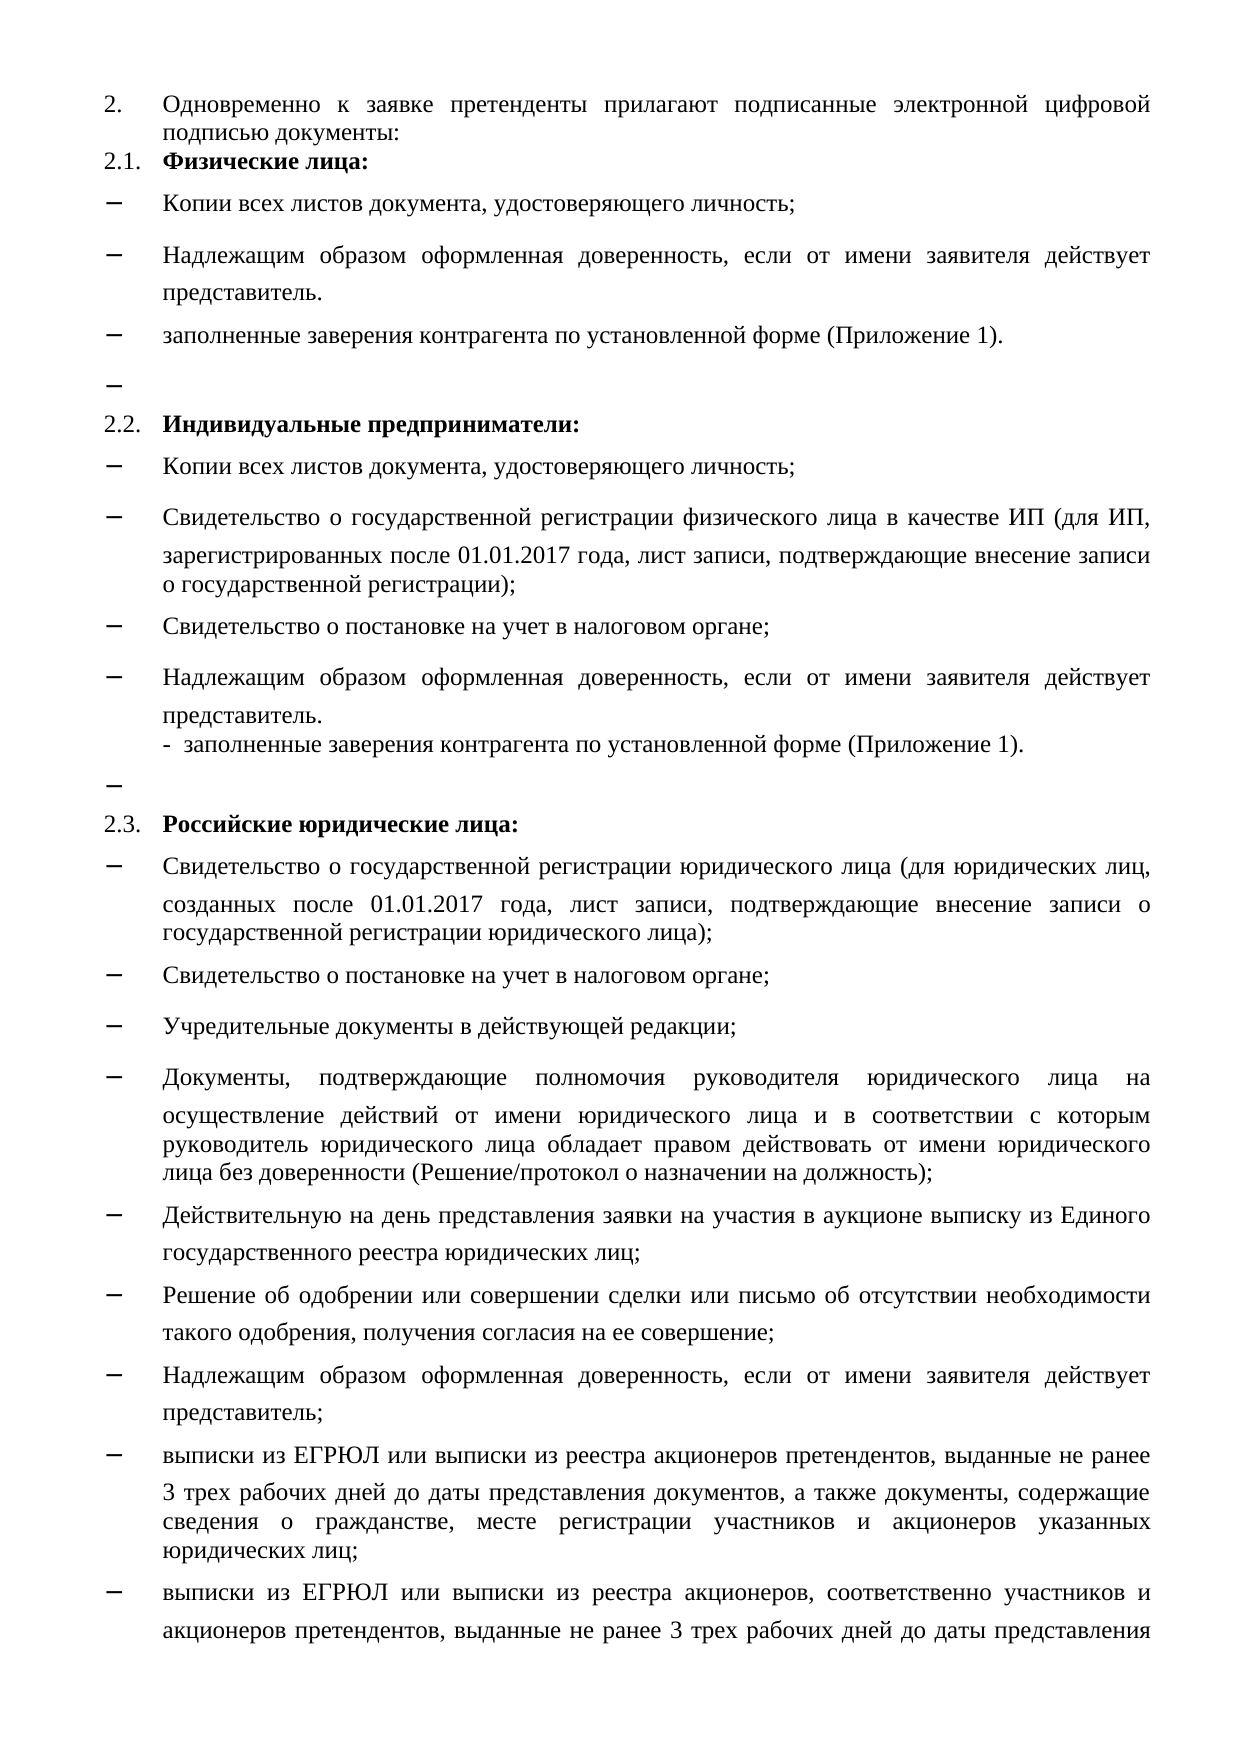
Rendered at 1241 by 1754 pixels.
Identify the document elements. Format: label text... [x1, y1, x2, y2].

list Надлежащим образом оформленная доверенность, если от имени заявителя действует представитель. [103, 226, 1152, 306]
text - заполненные заверения контрагента по установленной форме (Приложение 1). [103, 729, 1152, 757]
list Надлежащим образом оформленная доверенность, если от имени заявителя действует представитель; [103, 1346, 1152, 1426]
list Учредительные документы в действующей редакции; [103, 997, 1152, 1049]
list Документы, подтверждающие полномочия руководителя юридического лица на осуществление действий от имени юридического лица и в соответствии с которым руководитель юридического лица обладает правом действовать от имени юридического лица без доверенности (Решение/протокол о назначении на должность); [103, 1049, 1152, 1186]
list Свидетельство о государственной регистрации юридического лица (для юридических лиц, созданных после 01.01.2017 года, лист записи, подтверждающие внесение записи о государственной регистрации юридического лица); [103, 837, 1152, 946]
list Свидетельство о государственной регистрации физического лица в качестве ИП (для ИП, зарегистрированных после 01.01.2017 года, лист записи, подтверждающие внесение записи о государственной регистрации); [103, 489, 1152, 597]
list Решение об одобрении или совершении сделки или письмо об отсутствии необходимости такого одобрения, получения согласия на ее совершение; [103, 1266, 1152, 1346]
list Свидетельство о постановке на учет в налоговом органе; [103, 946, 1152, 997]
list Действительную на день представления заявки на участия в аукционе выписку из Единого государственного реестра юридических лиц; [103, 1186, 1152, 1266]
list заполненные заверения контрагента по установленной форме (Приложение 1). [103, 306, 1152, 357]
list Одновременно к заявке претенденты прилагают подписанные электронной цифровой подписью документы: [103, 89, 1152, 146]
list Индивидуальные предприниматели: [103, 409, 1152, 437]
list выписки из ЕГРЮЛ или выписки из реестра акционеров претендентов, выданные не ранее 3 трех рабочих дней до даты представления документов, а также документы, содержащие сведения о гражданстве, месте регистрации участников и акционеров указанных юридических лиц; [103, 1426, 1152, 1564]
list Физические лица: [103, 146, 1152, 175]
list Копии всех листов документа, удостоверяющего личность; [103, 175, 1152, 226]
list Копии всех листов документа, удостоверяющего личность; [103, 437, 1152, 489]
list Российские юридические лица: [103, 809, 1152, 837]
list Надлежащим образом оформленная доверенность, если от имени заявителя действует представитель. [103, 649, 1152, 729]
list Свидетельство о постановке на учет в налоговом органе; [103, 597, 1152, 649]
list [103, 1564, 1152, 1644]
